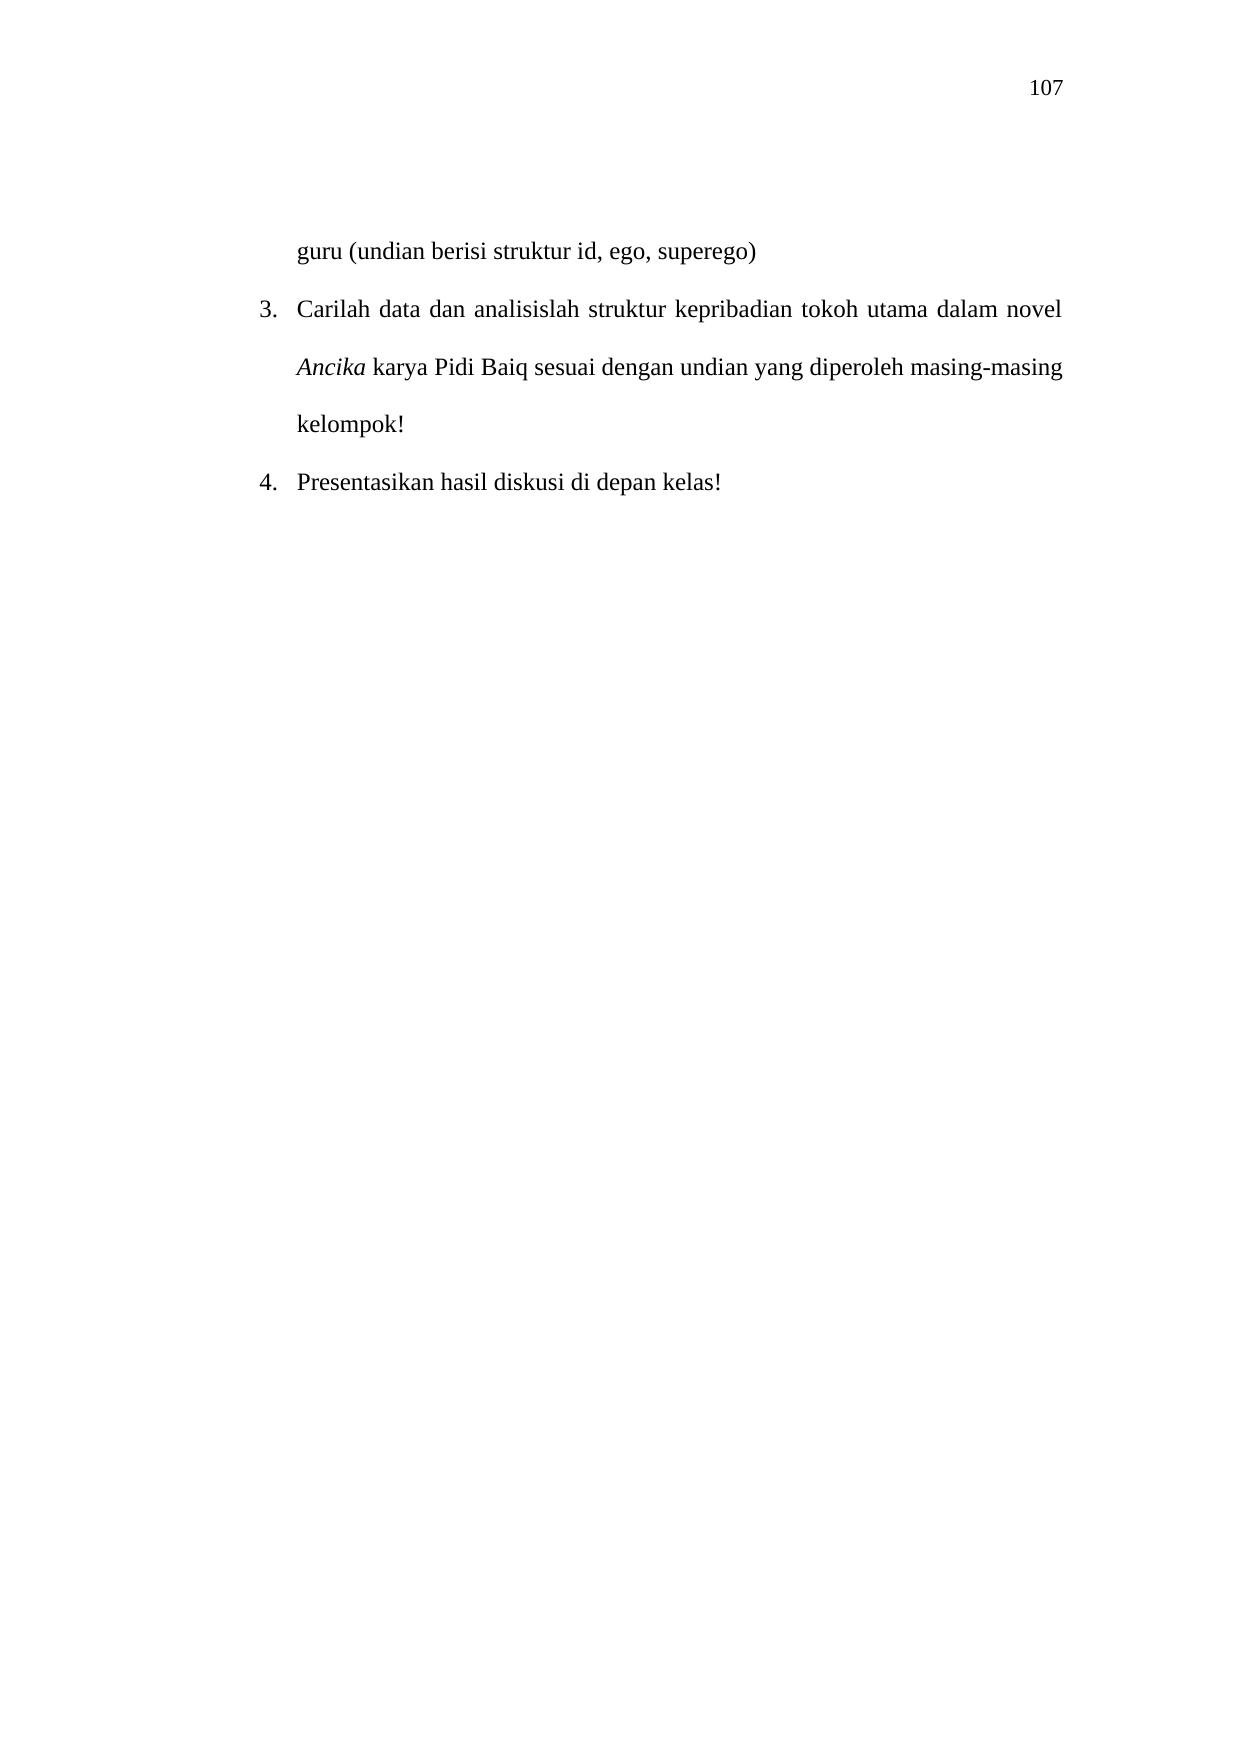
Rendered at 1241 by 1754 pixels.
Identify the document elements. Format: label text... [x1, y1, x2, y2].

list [259, 236, 1063, 265]
list Carilah data dan analisislah struktur kepribadian tokoh utama dalam novel Ancika karya Pidi Baiq sesuai dengan undian yang diperoleh masing-masing kelompok! [259, 294, 1063, 438]
list Presentasikan hasil diskusi di depan kelas! [259, 467, 1063, 496]
